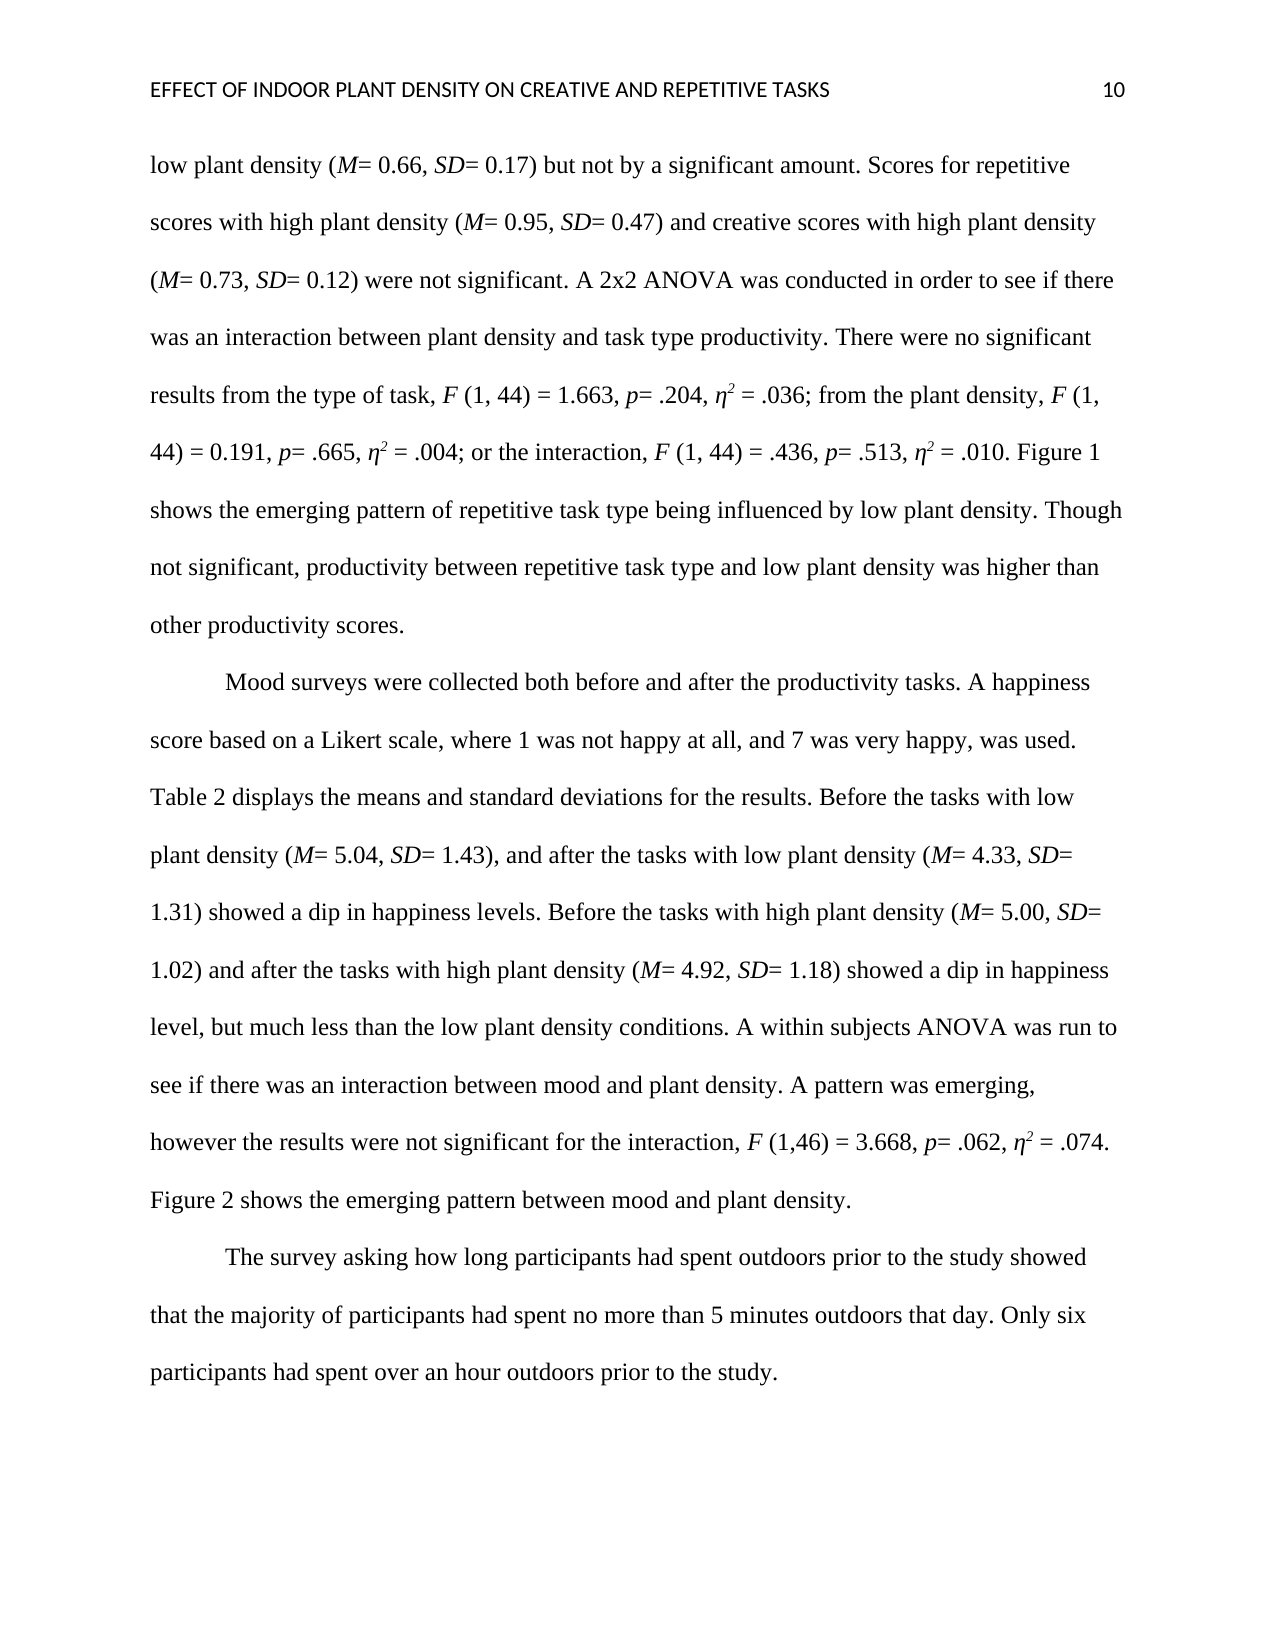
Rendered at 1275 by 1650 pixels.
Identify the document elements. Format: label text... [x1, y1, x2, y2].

text The survey asking how long participants had spent outdoors prior to the study showed that the majority of participants had spent no more than 5 minutes outdoors that day. Only six participants had spent over an hour outdoors prior to the study. [150, 1242, 1125, 1386]
text Mood surveys were collected both before and after the productivity tasks. A happiness score based on a Likert scale, where 1 was not happy at all, and 7 was very happy, was used. Table 2 displays the means and standard deviations for the results. Before the tasks with low plant density (M= 5.04, SD= 1.43), and after the tasks with low plant density (M= 4.33, SD= 1.31) showed a dip in happiness levels. Before the tasks with high plant density (M= 5.00, SD= 1.02) and after the tasks with high plant density (M= 4.92, SD= 1.18) showed a dip in happiness level, but much less than the low plant density conditions. A within subjects ANOVA was run to see if there was an interaction between mood and plant density. A pattern was emerging, however the results were not significant for the interaction, F (1,46) = 3.668, p= .062, η2 = .074. Figure 2 shows the emerging pattern between mood and plant density. [150, 667, 1125, 1214]
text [150, 150, 1125, 639]
